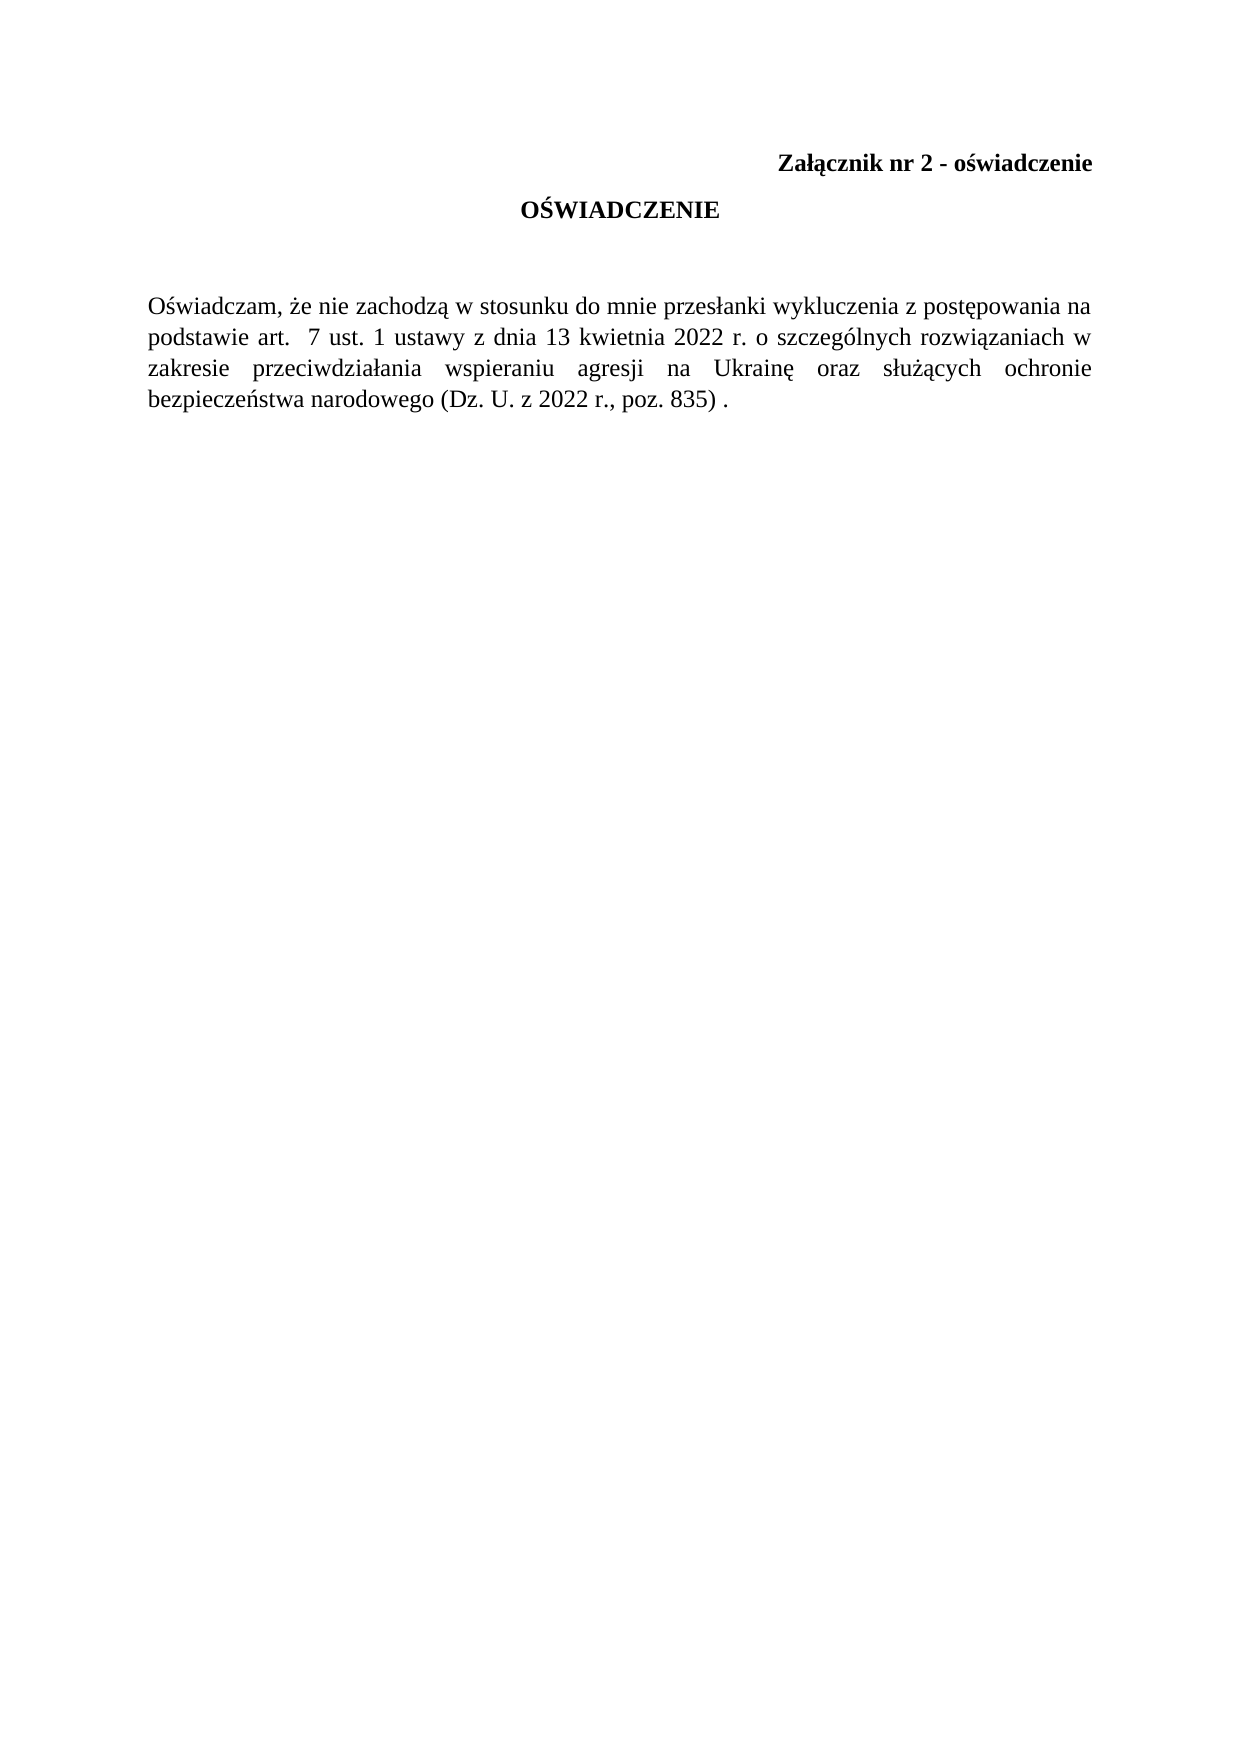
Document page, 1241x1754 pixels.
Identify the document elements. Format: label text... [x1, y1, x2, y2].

text Załącznik nr 2 - oświadczenie [148, 148, 1093, 176]
text OŚWIADCZENIE [148, 195, 1093, 224]
text Oświadczam, że nie zachodzą w stosunku do mnie przesłanki wykluczenia z postępowania na podstawie art. 7 ust. 1 ustawy z dnia 13 kwietnia 2022 r. o szczególnych rozwiązaniach w zakresie przeciwdziałania wspieraniu agresji na Ukrainę oraz służących ochronie bezpieczeństwa narodowego (Dz. U. z 2022 r., poz. 835) . [148, 291, 1093, 413]
